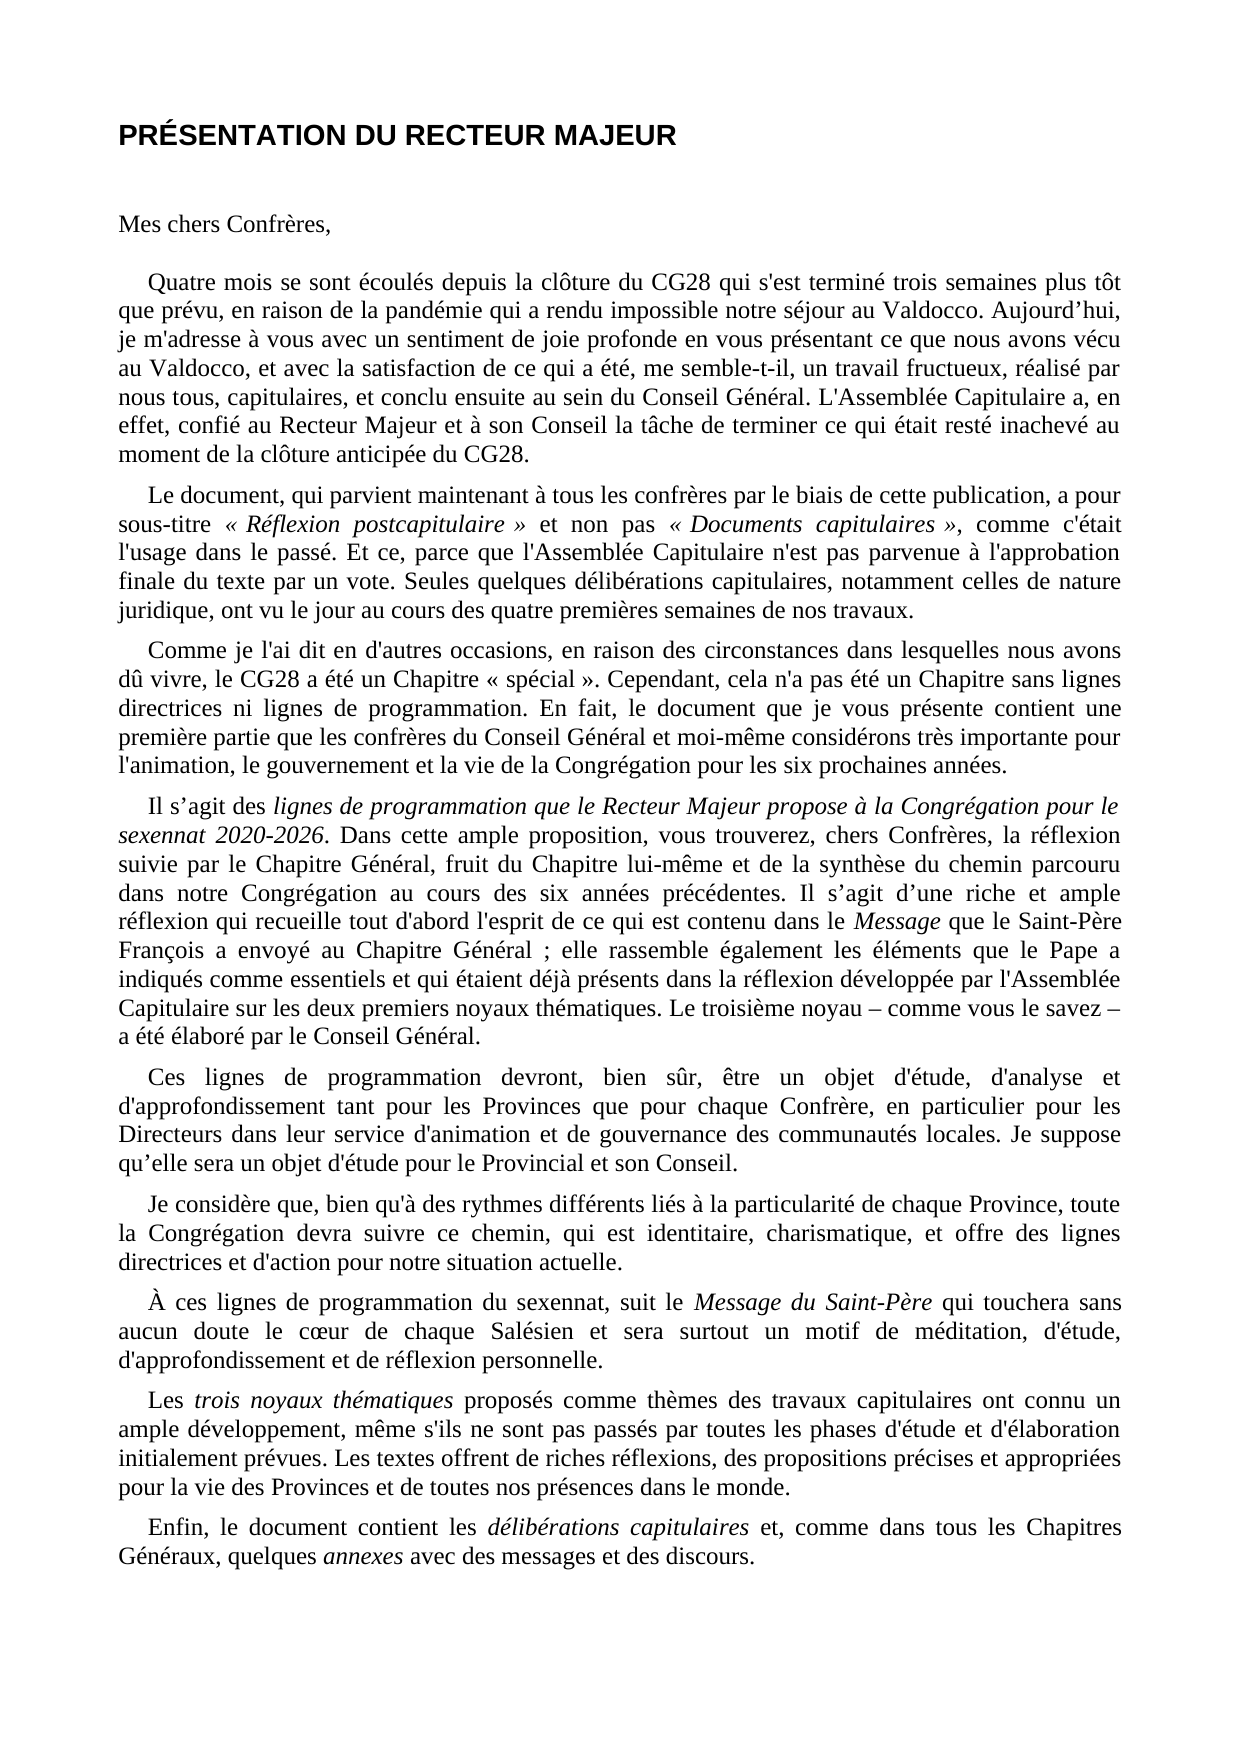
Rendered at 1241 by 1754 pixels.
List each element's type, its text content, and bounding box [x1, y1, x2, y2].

text Je considère que, bien qu'à des rythmes différents liés à la particularité de chaque Province, toute la Congrégation devra suivre ce chemin, qui est identitaire, charismatique, et offre des lignes directrices et d'action pour notre situation actuelle. [118, 1189, 1122, 1275]
text Le document, qui parvient maintenant à tous les confrères par le biais de cette publication, a pour sous-titre « Réflexion postcapitulaire » et non pas « Documents capitulaires », comme c'était l'usage dans le passé. Et ce, parce que l'Assemblée Capitulaire n'est pas parvenue à l'approbation finale du texte par un vote. Seules quelques délibérations capitulaires, notamment celles de nature juridique, ont vu le jour au cours des quatre premières semaines de nos travaux. [118, 480, 1122, 624]
text Il s’agit des lignes de programmation que le Recteur Majeur propose à la Congrégation pour le sexennat 2020-2026. Dans cette ample proposition, vous trouverez, chers Confrères, la réflexion suivie par le Chapitre Général, fruit du Chapitre lui-même et de la synthèse du chemin parcouru dans notre Congrégation au cours des six années précédentes. Il s’agit d’une riche et ample réflexion qui recueille tout d'abord l'esprit de ce qui est contenu dans le Message que le Saint-Père François a envoyé au Chapitre Général ; elle rassemble également les éléments que le Pape a indiqués comme essentiels et qui étaient déjà présents dans la réflexion développée par l'Assemblée Capitulaire sur les deux premiers noyaux thématiques. Le troisième noyau – comme vous le savez – a été élaboré par le Conseil Général. [118, 791, 1122, 1050]
text Ces lignes de programmation devront, bien sûr, être un objet d'étude, d'analyse et d'approfondissement tant pour les Provinces que pour chaque Confrère, en particulier pour les Directeurs dans leur service d'animation et de gouvernance des communautés locales. Je suppose qu’elle sera un objet d'étude pour le Provincial et son Conseil. [118, 1062, 1122, 1177]
text Mes chers Confrères, [118, 209, 1122, 238]
text Quatre mois se sont écoulés depuis la clôture du CG28 qui s'est terminé trois semaines plus tôt que prévu, en raison de la pandémie qui a rendu impossible notre séjour au Valdocco. Aujourd’hui, je m'adresse à vous avec un sentiment de joie profonde en vous présentant ce que nous avons vécu au Valdocco, et avec la satisfaction de ce qui a été, me semble-t-il, un travail fructueux, réalisé par nous tous, capitulaires, et conclu ensuite au sein du Conseil Général. L'Assemblée Capitulaire a, en effet, confié au Recteur Majeur et à son Conseil la tâche de terminer ce qui était resté inachevé au moment de la clôture anticipée du CG28. [118, 267, 1122, 468]
text PRÉSENTATION DU RECTEUR MAJEUR [118, 118, 1122, 152]
text Les trois noyaux thématiques proposés comme thèmes des travaux capitulaires ont connu un ample développement, même s'ils ne sont pas passés par toutes les phases d'étude et d'élaboration initialement prévues. Les textes offrent de riches réflexions, des propositions précises et appropriées pour la vie des Provinces et de toutes nos présences dans le monde. [118, 1386, 1122, 1501]
text À ces lignes de programmation du sexennat, suit le Message du Saint-Père qui touchera sans aucun doute le cœur de chaque Salésien et sera surtout un motif de méditation, d'étude, d'approfondissement et de réflexion personnelle. [118, 1287, 1122, 1373]
text Comme je l'ai dit en d'autres occasions, en raison des circonstances dans lesquelles nous avons dû vivre, le CG28 a été un Chapitre « spécial ». Cependant, cela n'a pas été un Chapitre sans lignes directrices ni lignes de programmation. En fait, le document que je vous présente contient une première partie que les confrères du Conseil Général et moi-même considérons très importante pour l'animation, le gouvernement et la vie de la Congrégation pour les six prochaines années. [118, 636, 1122, 779]
text Enfin, le document contient les délibérations capitulaires et, comme dans tous les Chapitres Généraux, quelques annexes avec des messages et des discours. [118, 1512, 1122, 1570]
